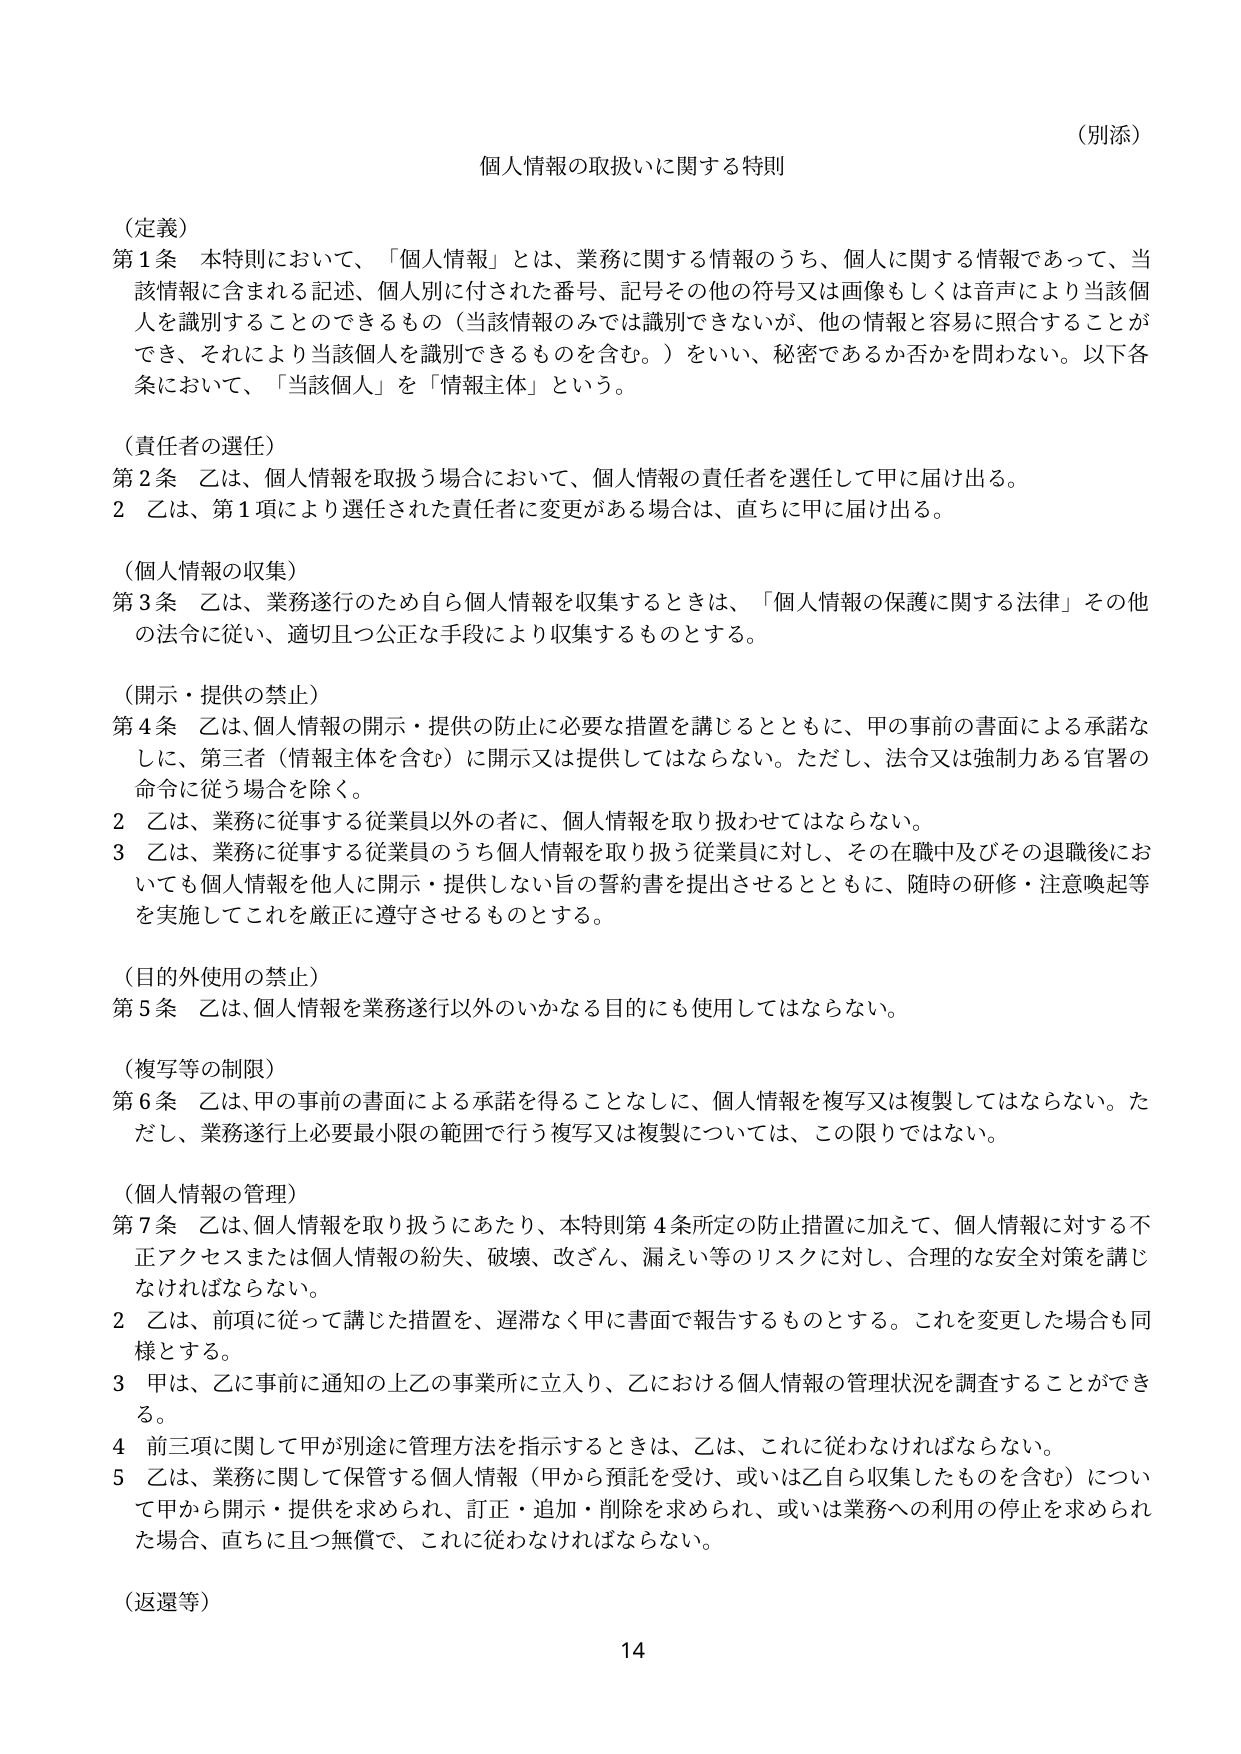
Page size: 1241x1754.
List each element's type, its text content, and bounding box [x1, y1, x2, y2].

text 第1条 本特則において、「個人情報」とは、業務に関する情報のうち、個人に関する情報であって、当該情報に含まれる記述、個人別に付された番号、記号その他の符号又は画像もしくは音声により当該個人を識別することのできるもの（当該情報のみでは識別できないが、他の情報と容易に照合することができ、それにより当該個人を識別できるものを含む。）をいい、秘密であるか否かを問わない。以下各条において、「当該個人」を「情報主体」という。 [112, 242, 1153, 400]
text 3 乙は、業務に従事する従業員のうち個人情報を取り扱う従業員に対し、その在職中及びその退職後においても個人情報を他人に開示・提供しない旨の誓約書を提出させるとともに、随時の研修・注意喚起等を実施してこれを厳正に遵守させるものとする。 [112, 836, 1153, 930]
text （個人情報の管理） [112, 1177, 1153, 1208]
text （別添） [112, 118, 1153, 149]
text 3 甲は、乙に事前に通知の上乙の事業所に立入り、乙における個人情報の管理状況を調査することができる。 [112, 1366, 1153, 1429]
text （責任者の選任） [112, 429, 1153, 461]
text 第6条 乙は､甲の事前の書面による承諾を得ることなしに、個人情報を複写又は複製してはならない。ただし、業務遂行上必要最小限の範囲で行う複写又は複製については、この限りではない。 [112, 1084, 1153, 1147]
text 2 乙は、第1項により選任された責任者に変更がある場合は、直ちに甲に届け出る。 [112, 492, 1153, 524]
text 第4条 乙は､個人情報の開示・提供の防止に必要な措置を講じるとともに、甲の事前の書面による承諾なしに、第三者（情報主体を含む）に開示又は提供してはならない。ただし、法令又は強制力ある官署の命令に従う場合を除く。 [112, 709, 1153, 804]
text （目的外使用の禁止） [112, 960, 1153, 991]
text （複写等の制限） [112, 1053, 1153, 1084]
text 2 乙は、業務に従事する従業員以外の者に、個人情報を取り扱わせてはならない。 [112, 804, 1153, 836]
text 第5条 乙は､個人情報を業務遂行以外のいかなる目的にも使用してはならない。 [112, 991, 1153, 1023]
text （個人情報の収集） [112, 554, 1153, 585]
text 第2条 乙は、個人情報を取扱う場合において、個人情報の責任者を選任して甲に届け出る。 [112, 461, 1153, 492]
text （返還等） [112, 1585, 1153, 1616]
text 5 乙は、業務に関して保管する個人情報（甲から預託を受け、或いは乙自ら収集したものを含む）について甲から開示・提供を求められ、訂正・追加・削除を求められ、或いは業務への利用の停止を求められた場合、直ちに且つ無償で、これに従わなければならない。 [112, 1461, 1153, 1555]
text （開示・提供の禁止） [112, 678, 1153, 709]
text 第7条 乙は､個人情報を取り扱うにあたり、本特則第4条所定の防止措置に加えて、個人情報に対する不正アクセスまたは個人情報の紛失、破壊、改ざん、漏えい等のリスクに対し、合理的な安全対策を講じなければならない。 [112, 1208, 1153, 1303]
text 4 前三項に関して甲が別途に管理方法を指示するときは、乙は、これに従わなければならない。 [112, 1429, 1153, 1461]
text 2 乙は、前項に従って講じた措置を、遅滞なく甲に書面で報告するものとする。これを変更した場合も同様とする。 [112, 1303, 1153, 1366]
text 第3条 乙は、業務遂行のため自ら個人情報を収集するときは、「個人情報の保護に関する法律」その他の法令に従い、適切且つ公正な手段により収集するものとする。 [112, 585, 1153, 648]
text （定義） [112, 211, 1153, 242]
text 個人情報の取扱いに関する特則 [112, 149, 1153, 181]
